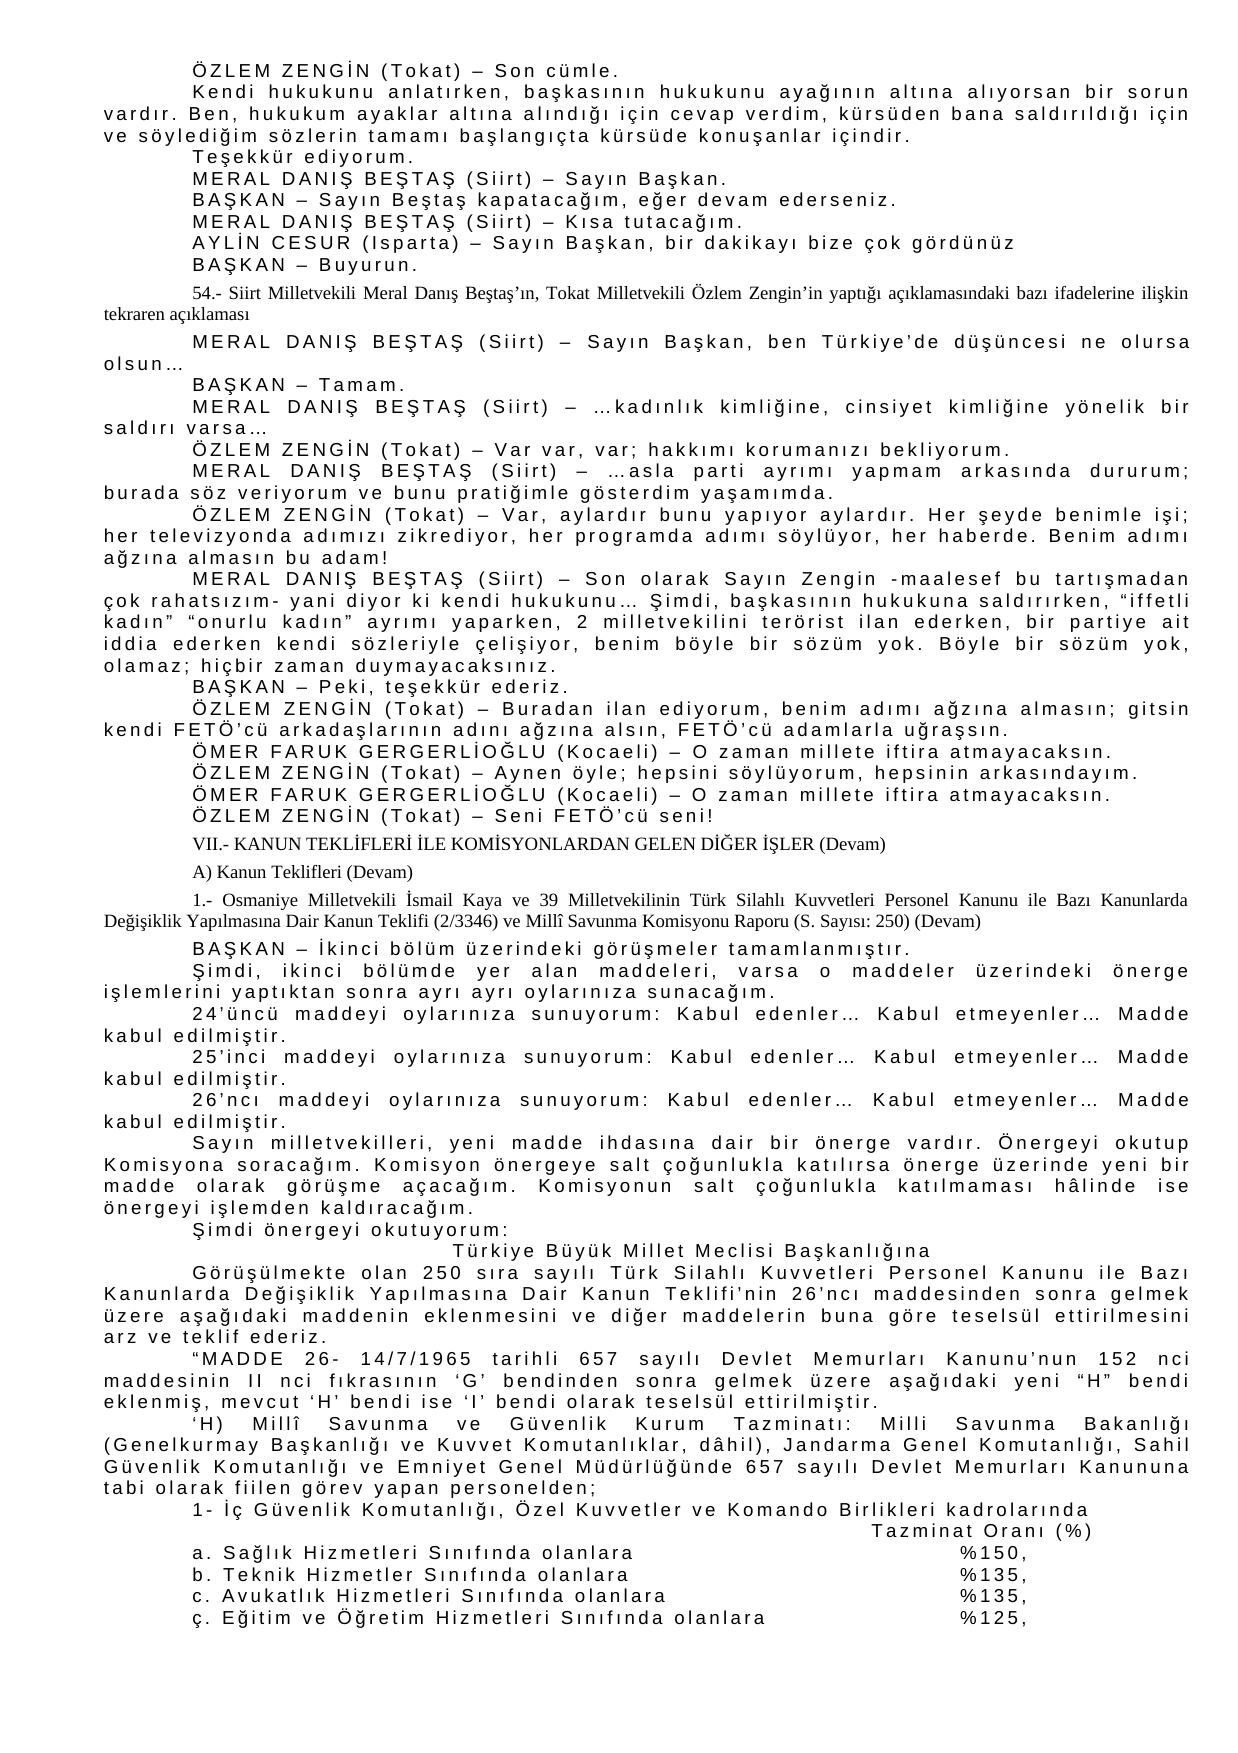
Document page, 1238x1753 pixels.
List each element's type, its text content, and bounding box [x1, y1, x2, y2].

text b. Teknik Hizmetler Sınıfında olanlara %135, [103, 1563, 1190, 1585]
text Sayın milletvekilleri, yeni madde ihdasına dair bir önerge vardır. Önergeyi okutup Komisyona soracağım. Komisyon önergeye salt çoğunlukla katılırsa önerge üzerinde yeni bir madde olarak görüşme açacağım. Komisyonun salt çoğunlukla katılmaması hâlinde ise önergeyi işlemden kaldıracağım. [103, 1132, 1190, 1218]
text ÖZLEM ZENGİN (Tokat) – Var var, var; hakkımı korumanızı bekliyorum. [103, 439, 1190, 460]
text Kendi hukukunu anlatırken, başkasının hukukunu ayağının altına alıyorsan bir sorun vardır. Ben, hukukum ayaklar altına alındığı için cevap verdim, kürsüden bana saldırıldığı için ve söylediğim sözlerin tamamı başlangıçta kürsüde konuşanlar içindir. [103, 81, 1190, 146]
text AYLİN CESUR (Isparta) – Sayın Başkan, bir dakikayı bize çok gördünüz [103, 232, 1190, 254]
text MERAL DANIŞ BEŞTAŞ (Siirt) – …kadınlık kimliğine, cinsiyet kimliğine yönelik bir saldırı varsa… [103, 396, 1190, 439]
text c. Avukatlık Hizmetleri Sınıfında olanlara %135, [103, 1585, 1190, 1607]
text BAŞKAN – İkinci bölüm üzerindeki görüşmeler tamamlanmıştır. [103, 938, 1190, 960]
text a. Sağlık Hizmetleri Sınıfında olanlara %150, [103, 1542, 1190, 1563]
text Şimdi önergeyi okutuyorum: [103, 1218, 1190, 1240]
text 1.- Osmaniye Milletvekili İsmail Kaya ve 39 Milletvekilinin Türk Silahlı Kuvvetleri Personel Kanunu ile Bazı Kanunlarda Değişiklik Yapılmasına Dair Kanun Teklifi (2/3346) ve Millî Savunma Komisyonu Raporu (S. Sayısı: 250) (Devam) [103, 889, 1190, 932]
text ç. Eğitim ve Öğretim Hizmetleri Sınıfında olanlara %125, [103, 1607, 1190, 1628]
text MERAL DANIŞ BEŞTAŞ (Siirt) – …asla parti ayrımı yapmam arkasında dururum; burada söz veriyorum ve bunu pratiğimle gösterdim yaşamımda. [103, 460, 1190, 503]
text MERAL DANIŞ BEŞTAŞ (Siirt) – Sayın Başkan, ben Türkiye’de düşüncesi ne olursa olsun… [103, 331, 1190, 374]
text A) Kanun Teklifleri (Devam) [103, 861, 1190, 882]
text ÖMER FARUK GERGERLİOĞLU (Kocaeli) – O zaman millete iftira atmayacaksın. [103, 741, 1190, 762]
text BAŞKAN – Buyurun. [103, 254, 1190, 275]
text MERAL DANIŞ BEŞTAŞ (Siirt) – Son olarak Sayın Zengin -maalesef bu tartışmadan çok rahatsızım- yani diyor ki kendi hukukunu… Şimdi, başkasının hukukuna saldırırken, “iffetli kadın” “onurlu kadın” ayrımı yaparken, 2 milletvekilini terörist ilan ederken, bir partiye ait iddia ederken kendi sözleriyle çelişiyor, benim böyle bir sözüm yok. Böyle bir sözüm yok, olamaz; hiçbir zaman duymayacaksınız. [103, 568, 1190, 676]
text BAŞKAN – Peki, teşekkür ederiz. [103, 676, 1190, 697]
text Şimdi, ikinci bölümde yer alan maddeleri, varsa o maddeler üzerindeki önerge işlemlerini yaptıktan sonra ayrı ayrı oylarınıza sunacağım. [103, 960, 1190, 1003]
text Türkiye Büyük Millet Meclisi Başkanlığına [103, 1240, 1190, 1262]
text MERAL DANIŞ BEŞTAŞ (Siirt) – Sayın Başkan. [103, 167, 1190, 189]
text 54.- Siirt Milletvekili Meral Danış Beştaş’ın, Tokat Milletvekili Özlem Zengin’in yaptığı açıklamasındaki bazı ifadelerine ilişkin tekraren açıklaması [103, 282, 1190, 325]
text Tazminat Oranı (%) [103, 1520, 1190, 1542]
text Görüşülmekte olan 250 sıra sayılı Türk Silahlı Kuvvetleri Personel Kanunu ile Bazı Kanunlarda Değişiklik Yapılmasına Dair Kanun Teklifi’nin 26’ncı maddesinden sonra gelmek üzere aşağıdaki maddenin eklenmesini ve diğer maddelerin buna göre teselsül ettirilmesini arz ve teklif ederiz. [103, 1262, 1190, 1348]
text 1- İç Güvenlik Komutanlığı, Özel Kuvvetler ve Komando Birlikleri kadrolarında [103, 1499, 1190, 1520]
text ÖZLEM ZENGİN (Tokat) – Aynen öyle; hepsini söylüyorum, hepsinin arkasındayım. [103, 762, 1190, 784]
text ÖZLEM ZENGİN (Tokat) – Var, aylardır bunu yapıyor aylardır. Her şeyde benimle işi; her televizyonda adımızı zikrediyor, her programda adımı söylüyor, her haberde. Benim adımı ağzına almasın bu adam! [103, 503, 1190, 568]
text ÖZLEM ZENGİN (Tokat) – Seni FETÖ’cü seni! [103, 805, 1190, 827]
text 24’üncü maddeyi oylarınıza sunuyorum: Kabul edenler… Kabul etmeyenler… Madde kabul edilmiştir. [103, 1003, 1190, 1046]
text BAŞKAN – Tamam. [103, 374, 1190, 396]
text VII.- KANUN TEKLİFLERİ İLE KOMİSYONLARDAN GELEN DİĞER İŞLER (Devam) [103, 833, 1190, 855]
text ÖZLEM ZENGİN (Tokat) – Son cümle. [103, 60, 1190, 81]
text MERAL DANIŞ BEŞTAŞ (Siirt) – Kısa tutacağım. [103, 211, 1190, 232]
text ÖMER FARUK GERGERLİOĞLU (Kocaeli) – O zaman millete iftira atmayacaksın. [103, 784, 1190, 805]
text 26’ncı maddeyi oylarınıza sunuyorum: Kabul edenler… Kabul etmeyenler… Madde kabul edilmiştir. [103, 1089, 1190, 1132]
text “MADDE 26- 14/7/1965 tarihli 657 sayılı Devlet Memurları Kanunu’nun 152 nci maddesinin II nci fıkrasının ‘G’ bendinden sonra gelmek üzere aşağıdaki yeni “H” bendi eklenmiş, mevcut ‘H’ bendi ise ‘I’ bendi olarak teselsül ettirilmiştir. [103, 1348, 1190, 1412]
text ÖZLEM ZENGİN (Tokat) – Buradan ilan ediyorum, benim adımı ağzına almasın; gitsin kendi FETÖ’cü arkadaşlarının adını ağzına alsın, FETÖ’cü adamlarla uğraşsın. [103, 697, 1190, 741]
text 25’inci maddeyi oylarınıza sunuyorum: Kabul edenler… Kabul etmeyenler… Madde kabul edilmiştir. [103, 1046, 1190, 1089]
text Teşekkür ediyorum. [103, 146, 1190, 167]
text BAŞKAN – Sayın Beştaş kapatacağım, eğer devam ederseniz. [103, 189, 1190, 211]
text ‘H) Millî Savunma ve Güvenlik Kurum Tazminatı: Milli Savunma Bakanlığı (Genelkurmay Başkanlığı ve Kuvvet Komutanlıklar, dâhil), Jandarma Genel Komutanlığı, Sahil Güvenlik Komutanlığı ve Emniyet Genel Müdürlüğünde 657 sayılı Devlet Memurları Kanununa tabi olarak fiilen görev yapan personelden; [103, 1412, 1190, 1499]
